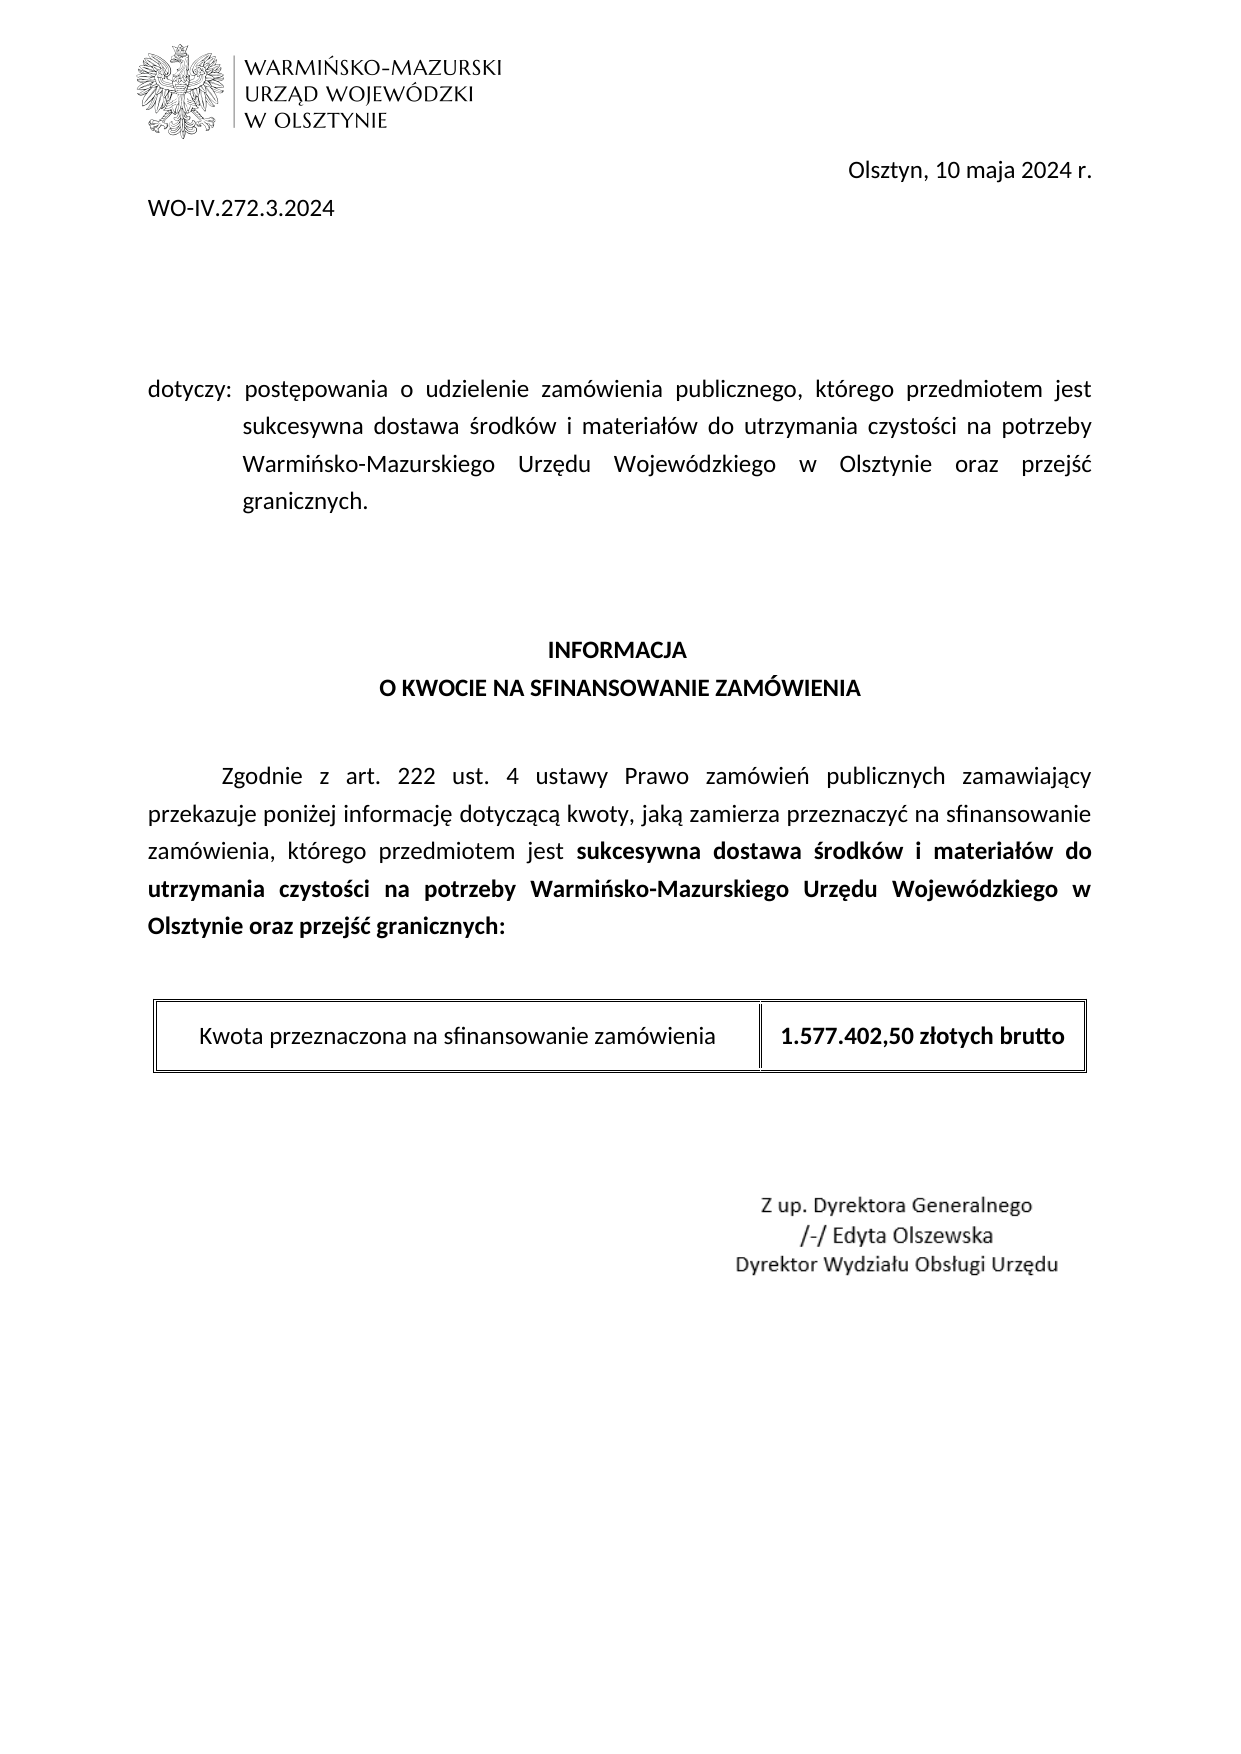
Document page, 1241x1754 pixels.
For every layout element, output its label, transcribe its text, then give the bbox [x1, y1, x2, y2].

picture [133, 44, 512, 139]
subtitle INFORMACJA O KWOCIE NA SFINANSOWANIE ZAMÓWIENIA [148, 628, 1092, 703]
text dotyczy: postępowania o udzielenie zamówienia publicznego, którego przedmiotem jest sukcesywna dostawa środków i materiałów do utrzymania czystości na potrzeby Warmińsko-Mazurskiego Urzędu Wojewódzkiego w Olsztynie oraz przejść granicznych. [148, 366, 1092, 516]
table_header 1.577.402,50 złotych brutto [760, 1002, 1084, 1070]
text Zgodnie z art. 222 ust. 4 ustawy Prawo zamówień publicznych zamawiający przekazuje poniżej informację dotyczącą kwoty, jaką zamierza przeznaczyć na sfinansowanie zamówienia, którego przedmiotem jest sukcesywna dostawa środków i materiałów do utrzymania czystości na potrzeby Warmińsko-Mazurskiego Urzędu Wojewódzkiego w Olsztynie oraz przejść granicznych: [148, 753, 1092, 941]
picture [716, 1184, 1078, 1283]
text WO-IV.272.3.2024 [148, 185, 1092, 223]
text Olsztyn, 10 maja 2024 r. [148, 148, 1092, 185]
table_header Kwota przeznaczona na sfinansowanie zamówienia [157, 1002, 760, 1070]
